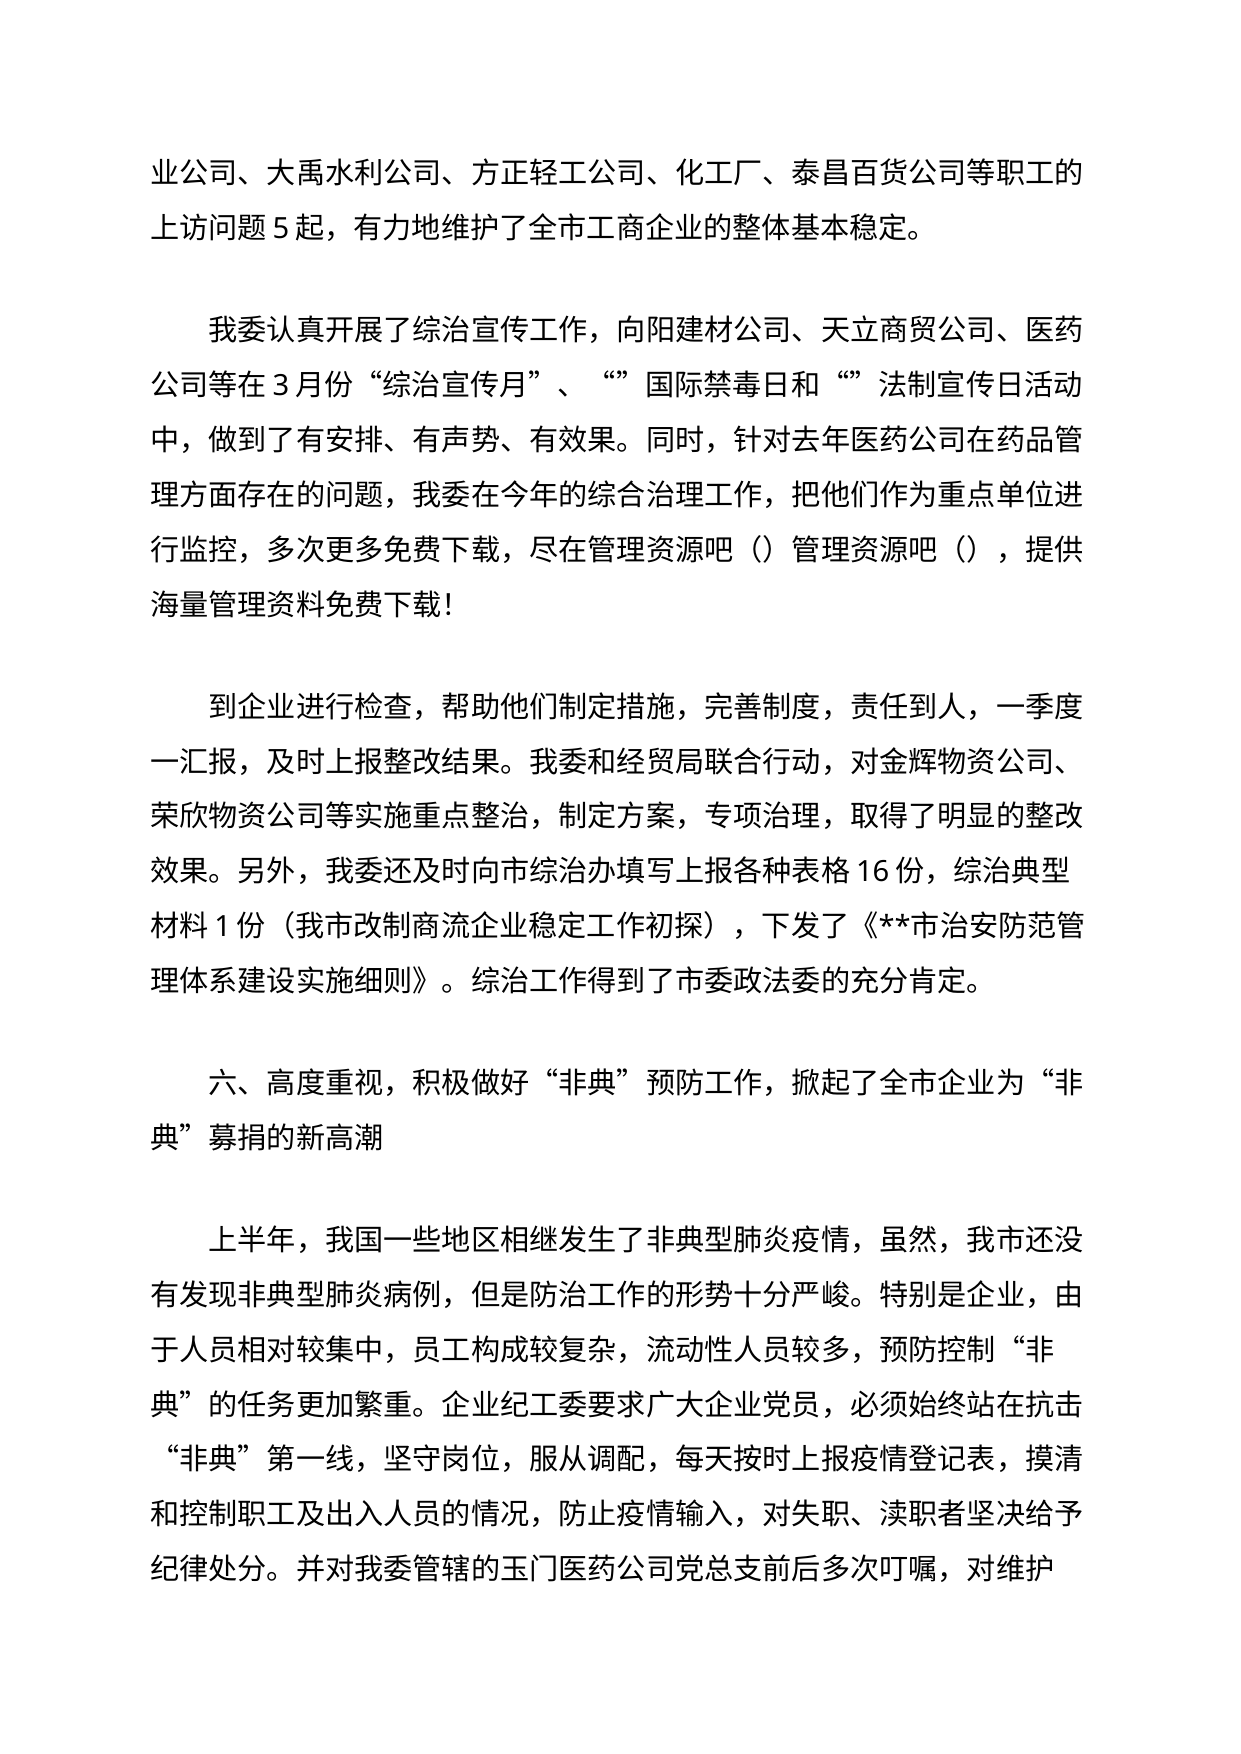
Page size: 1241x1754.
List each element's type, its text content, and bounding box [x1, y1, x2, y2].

text 六、高度重视，积极做好“非典”预防工作，掀起了全市企业为“非典”募捐的新高潮 [150, 1060, 1090, 1157]
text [150, 1216, 1090, 1588]
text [150, 150, 1090, 247]
text 到企业进行检查，帮助他们制定措施，完善制度，责任到人，一季度一汇报，及时上报整改结果。我委和经贸局联合行动，对金辉物资公司、荣欣物资公司等实施重点整治，制定方案，专项治理，取得了明显的整改效果。另外，我委还及时向市综治办填写上报各种表格16份，综治典型材料1份（我市改制商流企业稳定工作初探），下发了《**市治安防范管理体系建设实施细则》。综治工作得到了市委政法委的充分肯定。 [150, 683, 1090, 1000]
text 我委认真开展了综治宣传工作，向阳建材公司、天立商贸公司、医药公司等在3月份“综治宣传月”、“”国际禁毒日和“”法制宣传日活动中，做到了有安排、有声势、有效果。同时，针对去年医药公司在药品管理方面存在的问题，我委在今年的综合治理工作，把他们作为重点单位进行监控，多次更多免费下载，尽在管理资源吧（）管理资源吧（），提供海量管理资料免费下载！ [150, 307, 1090, 624]
